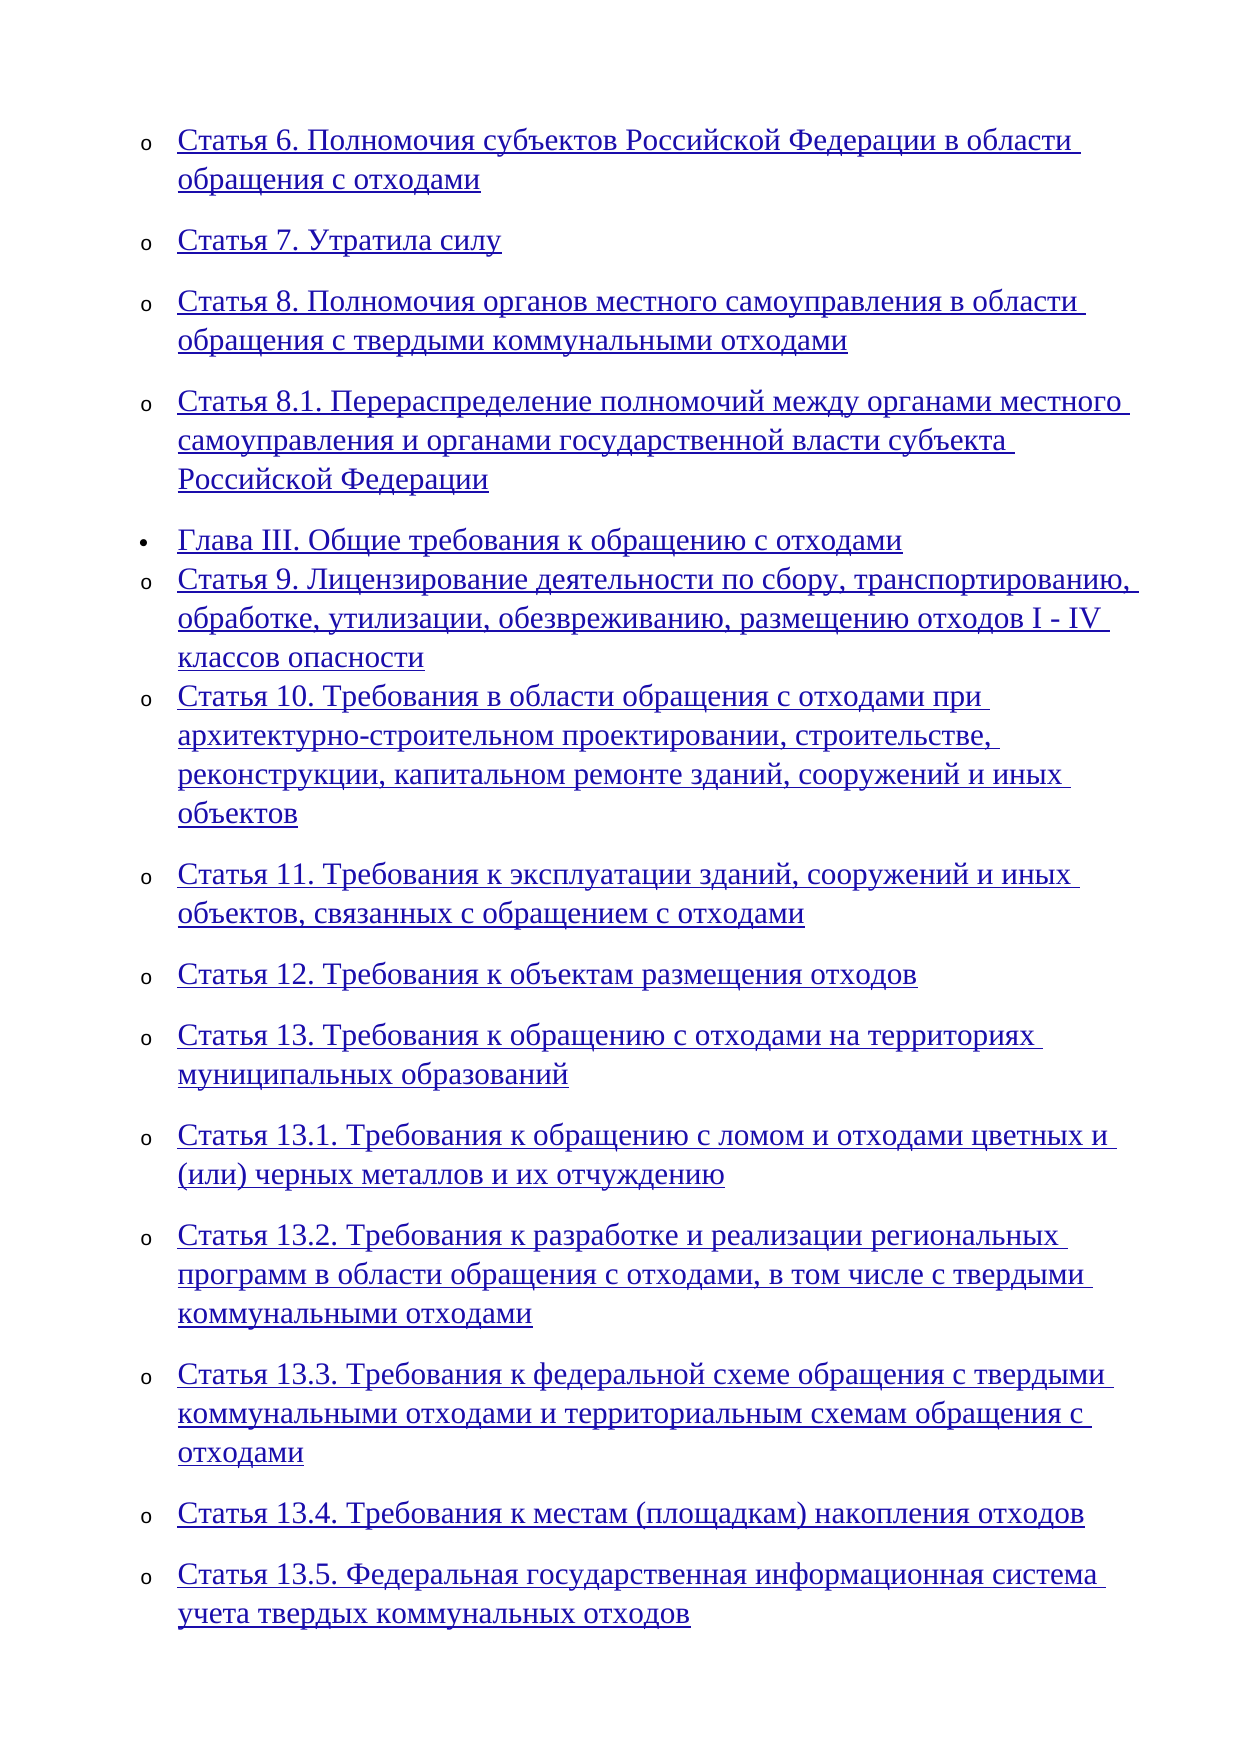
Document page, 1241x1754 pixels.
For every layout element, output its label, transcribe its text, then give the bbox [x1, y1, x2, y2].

list Статья 13.3. Требования к федеральной схеме обращения с твердыми коммунальными отходами и территориальным схемам обращения с отходами [140, 1352, 1152, 1470]
list Статья 8. Полномочия органов местного самоуправления в области обращения с твердыми коммунальными отходами [140, 279, 1152, 357]
list Статья 13.4. Требования к местам (площадкам) накопления отходов [140, 1492, 1152, 1531]
list Глава III. Общие требования к обращению с отходами [140, 518, 1152, 557]
list Статья 13.1. Требования к обращению с ломом и отходами цветных и (или) черных металлов и их отчуждению [140, 1113, 1152, 1192]
list Статья 8.1. Перераспределение полномочий между органами местного самоуправления и органами государственной власти субъекта Российской Федерации [140, 379, 1152, 496]
list Статья 12. Требования к объектам размещения отходов [140, 952, 1152, 992]
list Статья 13.5. Федеральная государственная информационная система учета твердых коммунальных отходов [140, 1552, 1152, 1631]
list Статья 6. Полномочия субъектов Российской Федерации в области обращения с отходами [140, 118, 1152, 196]
list Статья 11. Требования к эксплуатации зданий, сооружений и иных объектов, связанных с обращением с отходами [140, 852, 1152, 931]
list Статья 13. Требования к обращению с отходами на территориях муниципальных образований [140, 1013, 1152, 1092]
list Статья 13.2. Требования к разработке и реализации региональных программ в области обращения с отходами, в том числе с твердыми коммунальными отходами [140, 1213, 1152, 1331]
list Статья 7. Утратила силу [140, 218, 1152, 257]
list Статья 9. Лицензирование деятельности по сбору, транспортированию, обработке, утилизации, обезвреживанию, размещению отходов I - IV классов опасности [140, 557, 1152, 674]
list Статья 10. Требования в области обращения с отходами при архитектурно-строительном проектировании, строительстве, реконструкции, капитальном ремонте зданий, сооружений и иных объектов [140, 674, 1152, 831]
